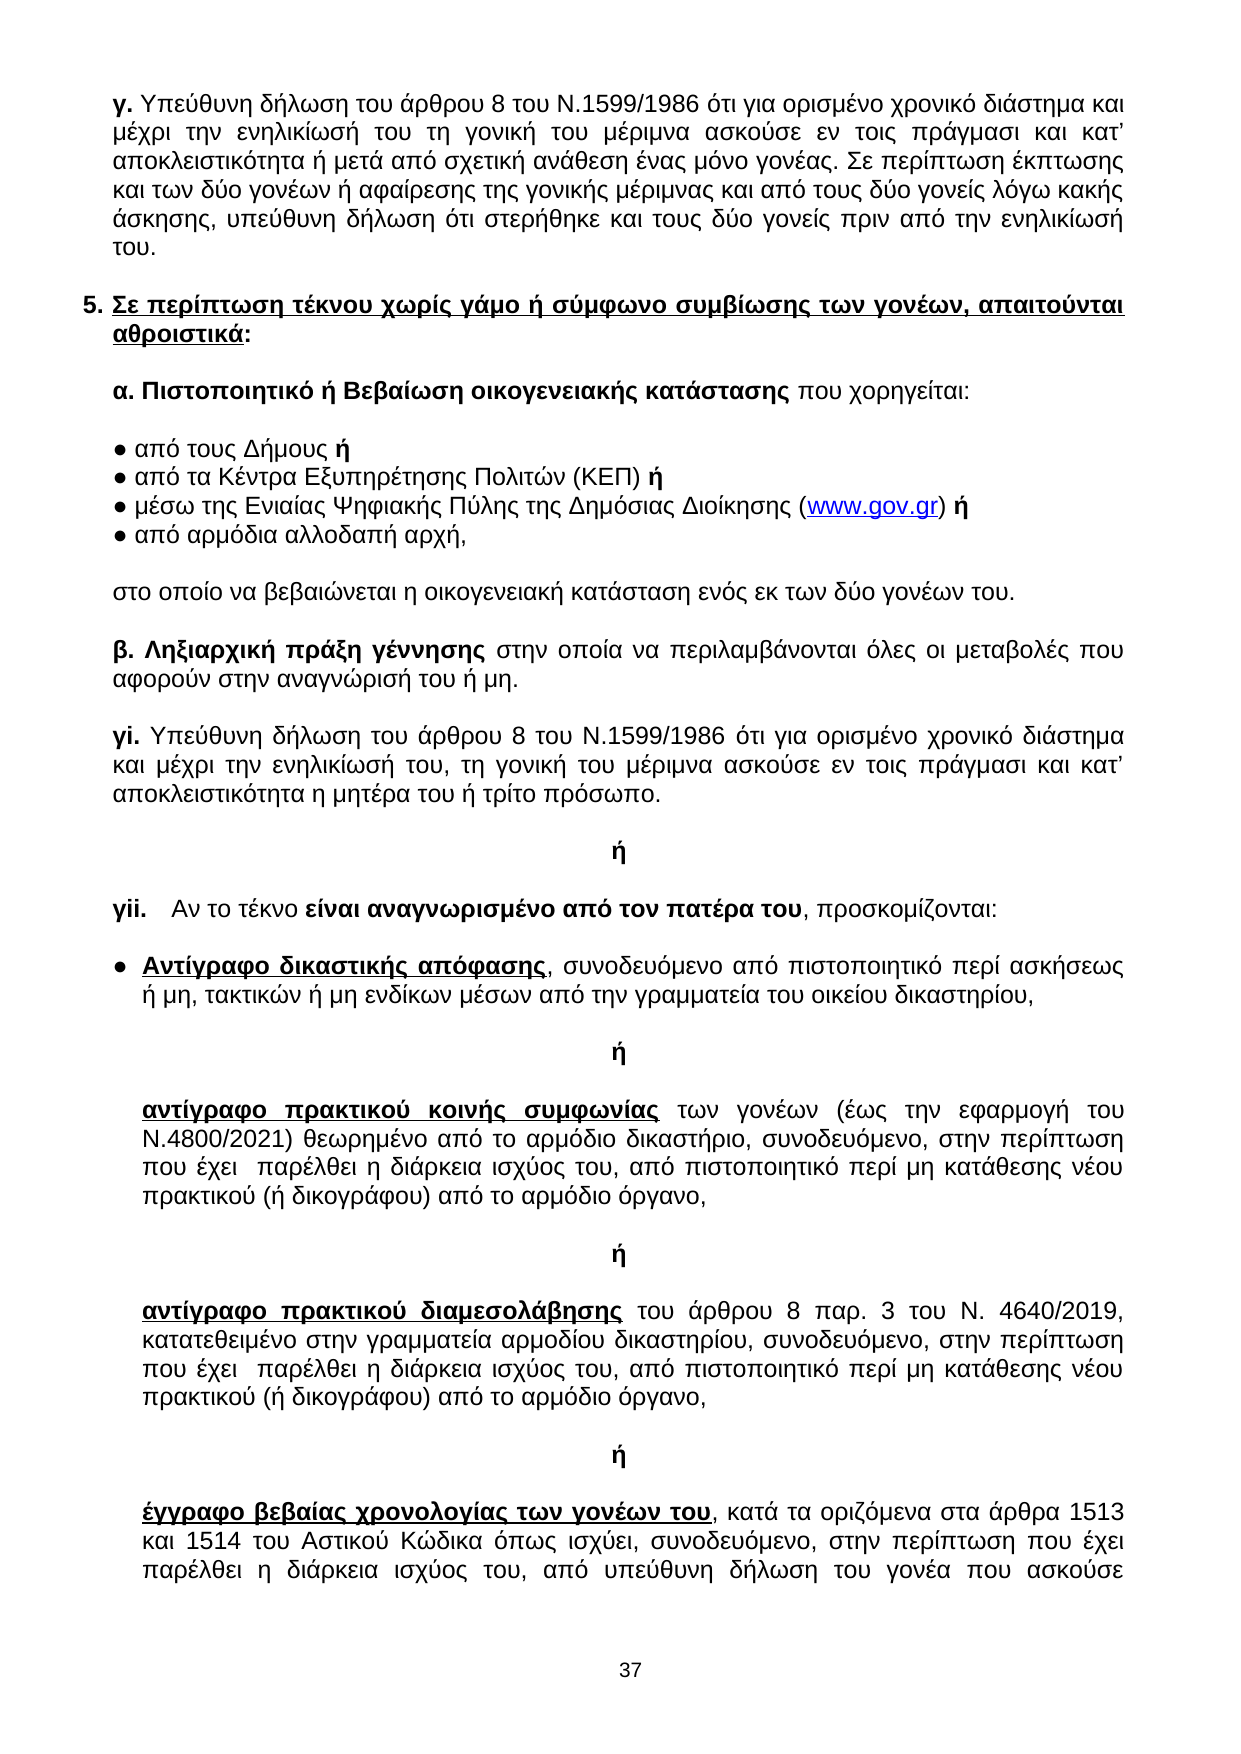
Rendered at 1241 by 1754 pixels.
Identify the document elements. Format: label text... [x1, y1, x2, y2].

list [142, 1497, 1125, 1584]
list β. Ληξιαρχική πράξη γέννησης στην οποία να περιλαμβάνονται όλες οι μεταβολές που αφορούν στην αναγνώρισή του ή μη. [112, 635, 1125, 692]
list ● από τα Κέντρα Εξυπηρέτησης Πολιτών (ΚΕΠ) ή [112, 462, 1125, 491]
list γ. Υπεύθυνη δήλωση του άρθρου 8 του Ν.1599/1986 ότι για ορισμένο χρονικό διάστημα και μέχρι την ενηλικίωσή του τη γονική του μέριμνα ασκούσε εν τοις πράγμασι και κατ’ αποκλειστικότητα ή μετά από σχετική ανάθεση ένας μόνο γονέας. Σε περίπτωση έκπτωσης και των δύο γονέων ή αφαίρεσης της γονικής μέριμνας και από τους δύο γονείς λόγω κακής άσκησης, υπεύθυνη δήλωση ότι στερήθηκε και τους δύο γονείς πριν από την ενηλικίωσή του. [112, 89, 1125, 261]
list αντίγραφο πρακτικού διαμεσολάβησης του άρθρου 8 παρ. 3 του Ν. 4640/2019, κατατεθειμένο στην γραμματεία αρμοδίου δικαστηρίου, συνοδευόμενο, στην περίπτωση που έχει παρέλθει η διάρκεια ισχύος του, από πιστοποιητικό περί μη κατάθεσης νέου πρακτικού (ή δικογράφου) από το αρμόδιο όργανο, [142, 1296, 1125, 1411]
list ή [112, 1239, 1125, 1267]
list ● μέσω της Ενιαίας Ψηφιακής Πύλης της Δημόσιας Διοίκησης (www.gov.gr) ή [112, 491, 1125, 520]
list ή [112, 1440, 1125, 1469]
list αντίγραφο πρακτικού κοινής συμφωνίας των γονέων (έως την εφαρμογή του Ν.4800/2021) θεωρημένο από το αρμόδιο δικαστήριο, συνοδευόμενο, στην περίπτωση που έχει παρέλθει η διάρκεια ισχύος του, από πιστοποιητικό περί μη κατάθεσης νέου πρακτικού (ή δικογράφου) από το αρμόδιο όργανο, [142, 1095, 1125, 1210]
list ή [112, 1037, 1125, 1066]
list α. Πιστοποιητικό ή Βεβαίωση οικογενειακής κατάστασης που χορηγείται: [112, 376, 1125, 405]
list ● από τους Δήμους ή [112, 434, 1125, 462]
list ή [112, 836, 1125, 865]
list γi. Υπεύθυνη δήλωση του άρθρου 8 του Ν.1599/1986 ότι για ορισμένο χρονικό διάστημα και μέχρι την ενηλικίωσή του, τη γονική του μέριμνα ασκούσε εν τοις πράγμασι και κατ’ αποκλειστικότητα η μητέρα του ή τρίτο πρόσωπο. [112, 721, 1125, 807]
list στο οποίο να βεβαιώνεται η οικογενειακή κατάσταση ενός εκ των δύο γονέων του. [112, 577, 1125, 606]
list ● Αντίγραφο δικαστικής απόφασης, συνοδευόμενο από πιστοποιητικό περί ασκήσεως ή μη, τακτικών ή μη ενδίκων μέσων από την γραμματεία του οικείου δικαστηρίου, [112, 951, 1125, 1009]
list γii. Αν το τέκνο είναι αναγνωρισμένο από τον πατέρα του, προσκομίζονται: [112, 894, 1125, 922]
list ● από αρμόδια αλλοδαπή αρχή, [112, 520, 1125, 549]
list 5. Σε περίπτωση τέκνου χωρίς γάμο ή σύμφωνο συμβίωσης των γονέων, απαιτούνται αθροιστικά: [83, 290, 1125, 347]
